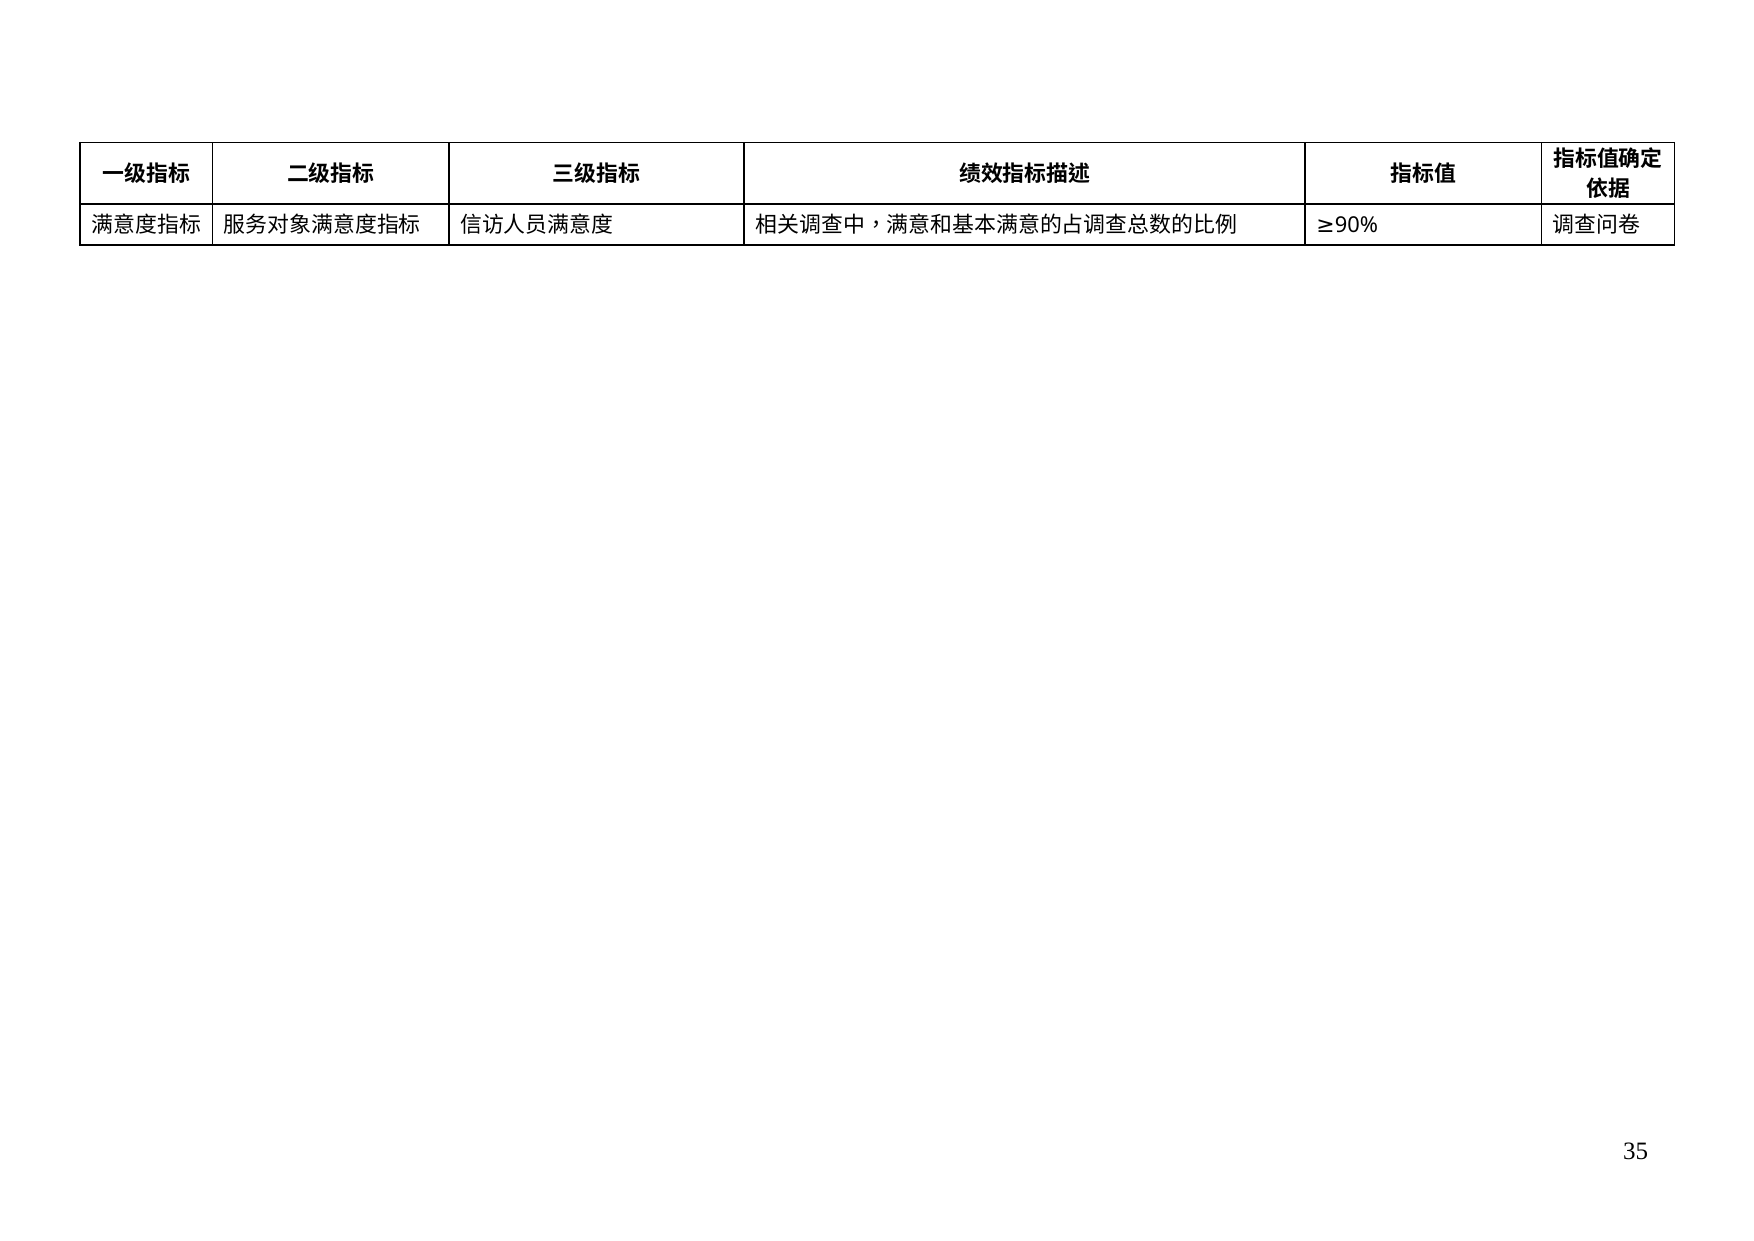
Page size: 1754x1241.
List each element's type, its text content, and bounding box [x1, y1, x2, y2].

table_cell 信访人员满意度 [450, 205, 743, 244]
table_cell 满意度指标 [81, 205, 212, 244]
table_header 绩效指标描述 [745, 143, 1304, 203]
table_cell ≥90% [1306, 205, 1541, 244]
table_header 一级指标 [81, 143, 212, 203]
table_cell 服务对象满意度指标 [213, 205, 448, 244]
table_header 二级指标 [213, 143, 448, 203]
table_header 指标值确定依据 [1542, 143, 1674, 203]
table_cell 调查问卷 [1542, 205, 1674, 244]
table_header 指标值 [1306, 143, 1541, 203]
table_cell 相关调查中，满意和基本满意的占调查总数的比例 [745, 205, 1304, 244]
table_header 三级指标 [450, 143, 743, 203]
